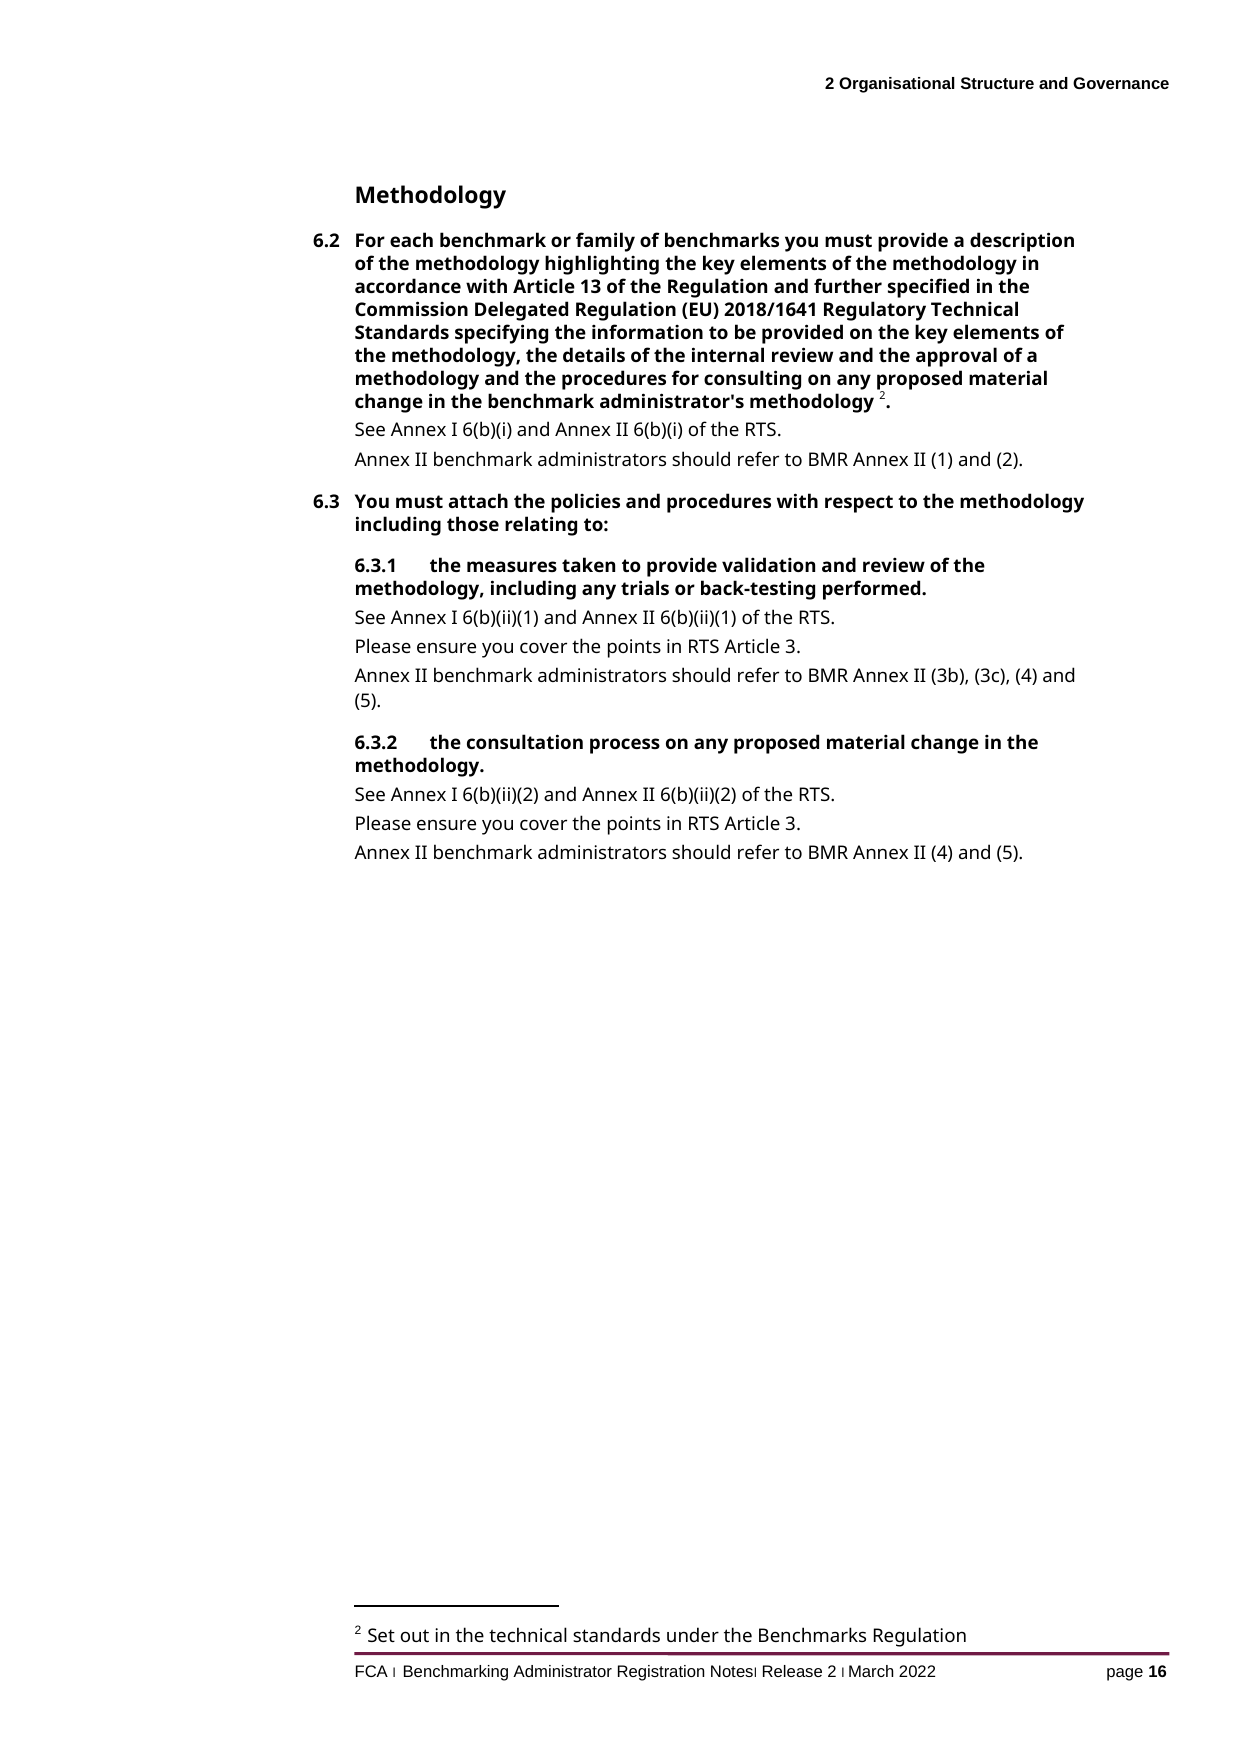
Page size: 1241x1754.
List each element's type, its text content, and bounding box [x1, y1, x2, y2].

text Annex II benchmark administrators should refer to BMR Annex II (4) and (5). [354, 840, 1093, 865]
text 6.3 You must attach the policies and procedures with respect to the methodology including those relating to: [295, 490, 1093, 536]
text Annex II benchmark administrators should refer to BMR Annex II (3b), (3c), (4) and (5). [354, 663, 1093, 713]
text See Annex I 6(b)(i) and Annex II 6(b)(i) of the RTS. [354, 417, 1093, 442]
text 6.3.1 the measures taken to provide validation and review of the methodology, including any trials or back-testing performed. [295, 554, 1093, 600]
subtitle Methodology [354, 177, 1169, 211]
text Annex II benchmark administrators should refer to BMR Annex II (1) and (2). [354, 446, 1093, 471]
text See Annex I 6(b)(ii)(1) and Annex II 6(b)(ii)(1) of the RTS. [354, 604, 1093, 629]
text 6.2 For each benchmark or family of benchmarks you must provide a description of the methodology highlighting the key elements of the methodology in accordance with Article 13 of the Regulation and further specified in the Commission Delegated Regulation (EU) 2018/1641 Regulatory Technical Standards specifying the information to be provided on the key elements of the methodology, the details of the internal review and the approval of a methodology and the procedures for consulting on any proposed material change in the benchmark administrator's methodology . [295, 229, 1093, 413]
text 6.3.2 the consultation process on any proposed material change in the methodology. [295, 731, 1093, 777]
text Please ensure you cover the points in RTS Article 3. [354, 811, 1093, 836]
text Please ensure you cover the points in RTS Article 3. [354, 633, 1093, 658]
text See Annex I 6(b)(ii)(2) and Annex II 6(b)(ii)(2) of the RTS. [354, 781, 1093, 806]
